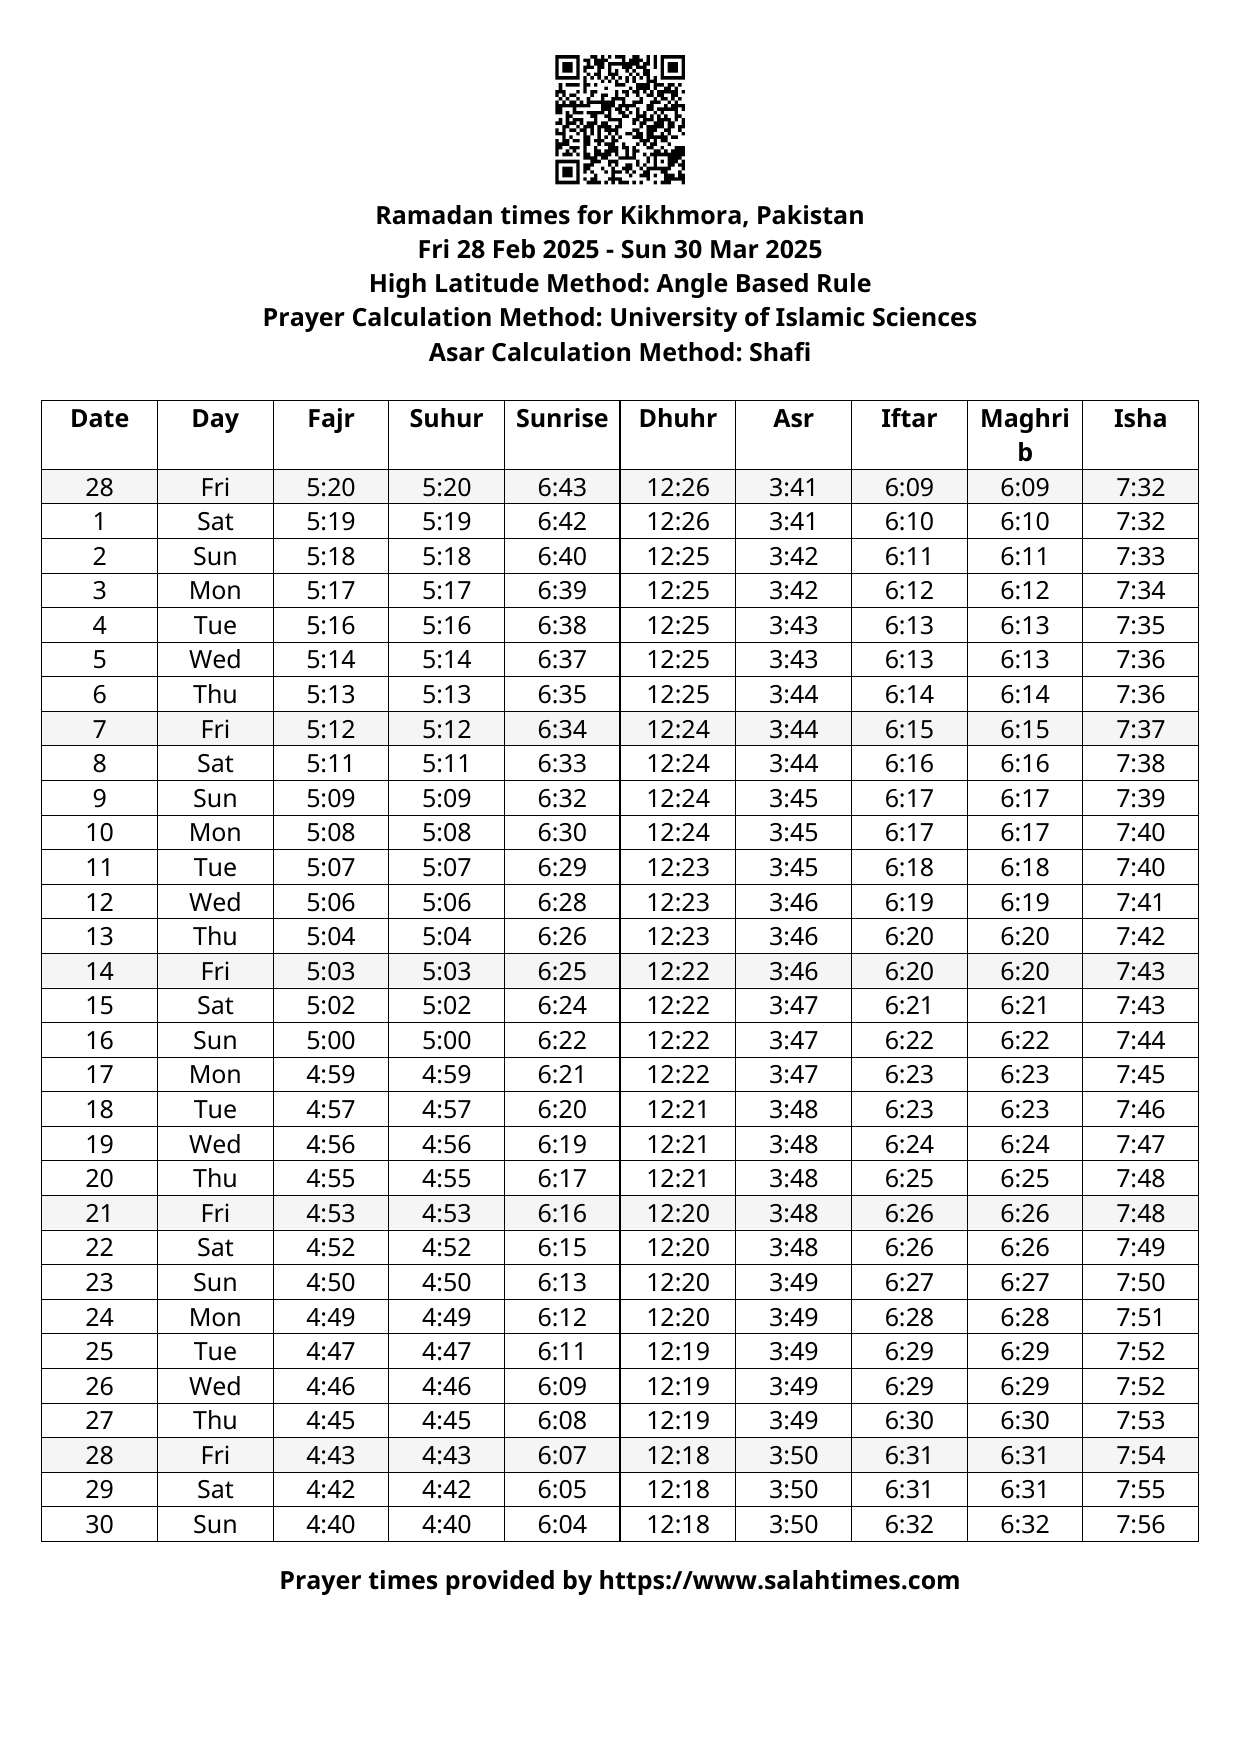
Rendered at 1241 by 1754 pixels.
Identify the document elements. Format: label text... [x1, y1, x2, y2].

table_cell 7:46 [1083, 1092, 1198, 1126]
table_cell 12:23 [621, 885, 735, 918]
table_cell 5:18 [389, 539, 504, 572]
table_cell Wed [158, 643, 273, 676]
table_cell 12:19 [621, 1369, 735, 1402]
table_cell 12:22 [621, 1023, 735, 1057]
table_cell 3 [42, 574, 157, 607]
table_cell 12:21 [621, 1092, 735, 1126]
table_cell 7:47 [1083, 1127, 1198, 1160]
table_cell 7:48 [1083, 1161, 1198, 1195]
table_cell 6:13 [968, 608, 1082, 642]
table_cell 4:56 [389, 1127, 504, 1160]
table_cell Tue [158, 608, 273, 642]
table_cell 6:04 [505, 1507, 619, 1541]
table_cell 6:13 [852, 608, 967, 642]
table_cell 6:24 [968, 1127, 1082, 1160]
table_cell 6:38 [505, 608, 619, 642]
table_cell 4:49 [389, 1300, 504, 1333]
table_cell 7:56 [1083, 1507, 1198, 1541]
table_cell 6:28 [968, 1300, 1082, 1333]
table_cell 6:13 [968, 643, 1082, 676]
table_cell 5:09 [274, 781, 388, 814]
table_cell 6:12 [852, 574, 967, 607]
table_cell 6:15 [852, 712, 967, 745]
table_cell 6:31 [852, 1473, 967, 1506]
table_cell 3:49 [736, 1265, 851, 1299]
table_cell Sat [158, 1473, 273, 1506]
table_cell Mon [158, 1300, 273, 1333]
table_cell 7:54 [1083, 1438, 1198, 1472]
table_cell 7:37 [1083, 712, 1198, 745]
table_cell Sun [158, 539, 273, 572]
table_cell 17 [42, 1058, 157, 1091]
table_cell 4:45 [274, 1404, 388, 1437]
table_cell 4:53 [274, 1196, 388, 1229]
table_cell 6:11 [852, 539, 967, 572]
table_cell 6:22 [852, 1023, 967, 1057]
table_cell Sat [158, 989, 273, 1022]
table_cell Sat [158, 1231, 273, 1264]
table_cell 6:31 [968, 1473, 1082, 1506]
table_cell 28 [42, 470, 157, 503]
table_cell 6:24 [505, 989, 619, 1022]
table_cell 6:17 [968, 781, 1082, 814]
table_cell 4:50 [274, 1265, 388, 1299]
table_cell 12:20 [621, 1196, 735, 1229]
table_cell Sat [158, 746, 273, 780]
table_cell 12:21 [621, 1161, 735, 1195]
table_cell 1 [42, 504, 157, 538]
table_cell 4:46 [389, 1369, 504, 1402]
table_cell 25 [42, 1334, 157, 1368]
table_cell 6:29 [968, 1334, 1082, 1368]
table_cell Thu [158, 677, 273, 711]
table_cell 6:30 [505, 816, 619, 849]
table_cell 3:47 [736, 1058, 851, 1091]
table_cell 6:21 [505, 1058, 619, 1091]
table_cell 3:45 [736, 816, 851, 849]
table_cell 6:16 [852, 746, 967, 780]
table_cell 5:02 [389, 989, 504, 1022]
table_cell 5:07 [389, 850, 504, 884]
table_cell 6:29 [852, 1334, 967, 1368]
table_cell 12:20 [621, 1300, 735, 1333]
table_cell 6:22 [505, 1023, 619, 1057]
table_cell 6:14 [852, 677, 967, 711]
table_cell 6:16 [505, 1196, 619, 1229]
table_cell Fri [158, 470, 273, 503]
table_cell 5:03 [274, 954, 388, 987]
table_cell 5:19 [274, 504, 388, 538]
table_cell 3:47 [736, 1023, 851, 1057]
table_cell 7:32 [1083, 504, 1198, 538]
table_cell 26 [42, 1369, 157, 1402]
table_cell Sun [158, 781, 273, 814]
table_cell 12:22 [621, 1058, 735, 1091]
table_cell Tue [158, 1092, 273, 1126]
table_cell 3:46 [736, 954, 851, 987]
table_cell 6:17 [852, 781, 967, 814]
table_cell Mon [158, 816, 273, 849]
table_cell 7 [42, 712, 157, 745]
table_cell Tue [158, 1334, 273, 1368]
table_cell 7:34 [1083, 574, 1198, 607]
table_cell 12:25 [621, 608, 735, 642]
table_cell 6:37 [505, 643, 619, 676]
table_cell 2 [42, 539, 157, 572]
table_cell 3:48 [736, 1127, 851, 1160]
table_cell 5:06 [274, 885, 388, 918]
table_cell 6:21 [852, 989, 967, 1022]
table_cell 12:22 [621, 989, 735, 1022]
table_cell 16 [42, 1023, 157, 1057]
table_header Suhur [389, 401, 504, 469]
table_cell Thu [158, 919, 273, 953]
table_cell 30 [42, 1507, 157, 1541]
table_cell 6:15 [505, 1231, 619, 1264]
table_cell 6:35 [505, 677, 619, 711]
table_cell 7:52 [1083, 1369, 1198, 1402]
table_cell 6:29 [505, 850, 619, 884]
table_cell 5:14 [274, 643, 388, 676]
table_cell 4:47 [389, 1334, 504, 1368]
table_cell 3:48 [736, 1092, 851, 1126]
table_cell 27 [42, 1404, 157, 1437]
table_cell 6:28 [852, 1300, 967, 1333]
table_cell 6:15 [968, 712, 1082, 745]
table_cell 7:33 [1083, 539, 1198, 572]
table_cell Wed [158, 885, 273, 918]
table_cell 4:43 [274, 1438, 388, 1472]
table_cell 4:53 [389, 1196, 504, 1229]
table_cell 6:31 [852, 1438, 967, 1472]
table_cell 6:30 [852, 1404, 967, 1437]
table_cell 15 [42, 989, 157, 1022]
table_cell 4:42 [389, 1473, 504, 1506]
table_cell Wed [158, 1127, 273, 1160]
table_header Fajr [274, 401, 388, 469]
table_cell Wed [158, 1369, 273, 1402]
table_cell 5:18 [274, 539, 388, 572]
table_cell 5:19 [389, 504, 504, 538]
table_cell 4:49 [274, 1300, 388, 1333]
table_cell 6:13 [852, 643, 967, 676]
table_cell 6:17 [852, 816, 967, 849]
table_cell 5:16 [274, 608, 388, 642]
table_cell 3:49 [736, 1334, 851, 1368]
table_cell 12:24 [621, 816, 735, 849]
table_cell 7:36 [1083, 677, 1198, 711]
table_cell 4:52 [274, 1231, 388, 1264]
table_cell 6:32 [852, 1507, 967, 1541]
table_cell Fri [158, 1196, 273, 1229]
table_cell 3:46 [736, 885, 851, 918]
table_cell 6:29 [968, 1369, 1082, 1402]
table_cell 7:40 [1083, 816, 1198, 849]
table_cell 9 [42, 781, 157, 814]
table_cell Sat [158, 504, 273, 538]
table_cell 3:42 [736, 539, 851, 572]
table_cell 5:16 [389, 608, 504, 642]
table_cell Sun [158, 1507, 273, 1541]
text Prayer Calculation Method: University of Islamic Sciences [42, 300, 1198, 334]
table_cell 6:30 [968, 1404, 1082, 1437]
table_cell 12:25 [621, 539, 735, 572]
table_cell 3:43 [736, 643, 851, 676]
table_cell 4:47 [274, 1334, 388, 1368]
table_cell 12:20 [621, 1231, 735, 1264]
table_cell Fri [158, 954, 273, 987]
table_cell 12:19 [621, 1404, 735, 1437]
table_cell 7:43 [1083, 954, 1198, 987]
table_cell 5:07 [274, 850, 388, 884]
table_cell 12:25 [621, 643, 735, 676]
table_cell 6:11 [968, 539, 1082, 572]
table_cell 7:45 [1083, 1058, 1198, 1091]
table_cell 6:10 [852, 504, 967, 538]
table_cell Fri [158, 1438, 273, 1472]
table_cell 3:49 [736, 1300, 851, 1333]
table_cell 5:06 [389, 885, 504, 918]
table_cell 12:23 [621, 919, 735, 953]
table_cell 5:20 [389, 470, 504, 503]
table_cell 6:18 [852, 850, 967, 884]
table_header Date [42, 401, 157, 469]
table_cell 28 [42, 1438, 157, 1472]
table_cell 4 [42, 608, 157, 642]
table_cell 6:20 [852, 919, 967, 953]
table_cell 6:20 [505, 1092, 619, 1126]
picture [542, 41, 699, 198]
table_cell 7:40 [1083, 850, 1198, 884]
table_cell 6:34 [505, 712, 619, 745]
table_cell 4:56 [274, 1127, 388, 1160]
table_cell 6:26 [852, 1196, 967, 1229]
table_cell 4:57 [389, 1092, 504, 1126]
table_cell 7:49 [1083, 1231, 1198, 1264]
table_cell 6:22 [968, 1023, 1082, 1057]
table_cell 4:59 [389, 1058, 504, 1091]
table_cell 10 [42, 816, 157, 849]
table_cell 6:42 [505, 504, 619, 538]
table_cell 6:23 [968, 1058, 1082, 1091]
table_cell 4:59 [274, 1058, 388, 1091]
table_cell 3:48 [736, 1161, 851, 1195]
table_cell 6:25 [505, 954, 619, 987]
table_cell 22 [42, 1231, 157, 1264]
table_cell 6:18 [968, 850, 1082, 884]
table_cell 3:48 [736, 1196, 851, 1229]
table_cell 6:28 [505, 885, 619, 918]
table_cell 5:17 [389, 574, 504, 607]
table_cell Fri [158, 712, 273, 745]
table_cell 6:33 [505, 746, 619, 780]
table_cell 6:17 [505, 1161, 619, 1195]
table_cell 21 [42, 1196, 157, 1229]
table_cell 6:09 [505, 1369, 619, 1402]
table_cell 6:09 [968, 470, 1082, 503]
table_cell 5:11 [389, 746, 504, 780]
table_header Sunrise [505, 401, 619, 469]
table_cell 5:00 [389, 1023, 504, 1057]
table_cell 6:05 [505, 1473, 619, 1506]
table_header Day [158, 401, 273, 469]
table_cell Sun [158, 1023, 273, 1057]
table_cell 5:13 [274, 677, 388, 711]
table_cell 4:40 [274, 1507, 388, 1541]
table_cell 29 [42, 1473, 157, 1506]
table_cell 3:48 [736, 1231, 851, 1264]
table_header Isha [1083, 401, 1198, 469]
table_cell 6:16 [968, 746, 1082, 780]
table_cell 4:50 [389, 1265, 504, 1299]
table_cell 3:45 [736, 850, 851, 884]
table_cell 12:23 [621, 850, 735, 884]
table_cell 12:18 [621, 1473, 735, 1506]
table_cell 6:19 [852, 885, 967, 918]
table_cell 20 [42, 1161, 157, 1195]
table_cell 23 [42, 1265, 157, 1299]
table_cell 4:40 [389, 1507, 504, 1541]
table_cell 6:12 [968, 574, 1082, 607]
table_cell 6:11 [505, 1334, 619, 1368]
table_cell 3:47 [736, 989, 851, 1022]
table_cell Thu [158, 1161, 273, 1195]
table_cell 6:07 [505, 1438, 619, 1472]
table_cell 4:55 [389, 1161, 504, 1195]
table_cell 3:43 [736, 608, 851, 642]
table_cell 3:42 [736, 574, 851, 607]
table_cell 3:41 [736, 504, 851, 538]
table_cell 6:10 [968, 504, 1082, 538]
table_cell 4:55 [274, 1161, 388, 1195]
table_cell 6:32 [505, 781, 619, 814]
table_cell 6 [42, 677, 157, 711]
table_cell 5:08 [389, 816, 504, 849]
table_cell 5:04 [274, 919, 388, 953]
table_cell 6:19 [968, 885, 1082, 918]
table_cell 14 [42, 954, 157, 987]
table_cell Mon [158, 574, 273, 607]
table_cell 6:14 [968, 677, 1082, 711]
table_cell 4:43 [389, 1438, 504, 1472]
table_cell Thu [158, 1404, 273, 1437]
table_cell 7:32 [1083, 470, 1198, 503]
table_cell 5:09 [389, 781, 504, 814]
table_cell 12:18 [621, 1507, 735, 1541]
table_header Dhuhr [621, 401, 735, 469]
table_cell 3:44 [736, 712, 851, 745]
table_cell 6:20 [968, 954, 1082, 987]
table_cell 7:41 [1083, 885, 1198, 918]
table_cell 6:40 [505, 539, 619, 572]
table_cell 12:24 [621, 781, 735, 814]
table_cell 3:46 [736, 919, 851, 953]
table_cell 6:32 [968, 1507, 1082, 1541]
table_cell 7:38 [1083, 746, 1198, 780]
table_cell Mon [158, 1058, 273, 1091]
table_cell 3:41 [736, 470, 851, 503]
table_cell 6:26 [968, 1196, 1082, 1229]
table_cell 6:09 [852, 470, 967, 503]
table_cell 24 [42, 1300, 157, 1333]
table_cell 12:24 [621, 712, 735, 745]
table_cell 18 [42, 1092, 157, 1126]
table_cell 11 [42, 850, 157, 884]
table_header Maghrib [968, 401, 1082, 469]
table_cell 3:44 [736, 746, 851, 780]
table_cell 6:27 [968, 1265, 1082, 1299]
table_cell 6:20 [968, 919, 1082, 953]
table_cell 7:48 [1083, 1196, 1198, 1229]
table_cell 6:25 [968, 1161, 1082, 1195]
table_cell 5:00 [274, 1023, 388, 1057]
table_cell 5:03 [389, 954, 504, 987]
table_header Iftar [852, 401, 967, 469]
table_cell 5:20 [274, 470, 388, 503]
table_cell 12:18 [621, 1438, 735, 1472]
text High Latitude Method: Angle Based Rule [42, 266, 1198, 300]
table_cell 6:39 [505, 574, 619, 607]
table_cell 5:08 [274, 816, 388, 849]
table_cell 6:08 [505, 1404, 619, 1437]
table_cell 7:50 [1083, 1265, 1198, 1299]
table_cell 7:53 [1083, 1404, 1198, 1437]
table_cell 5:02 [274, 989, 388, 1022]
table_cell 6:21 [968, 989, 1082, 1022]
table_cell 5:17 [274, 574, 388, 607]
table_cell 6:23 [968, 1092, 1082, 1126]
table_cell 3:45 [736, 781, 851, 814]
table_cell 6:13 [505, 1265, 619, 1299]
table_cell 12 [42, 885, 157, 918]
table_cell 4:45 [389, 1404, 504, 1437]
table_cell 6:25 [852, 1161, 967, 1195]
table_cell 3:49 [736, 1369, 851, 1402]
table_header Asr [736, 401, 851, 469]
text Asar Calculation Method: Shafi [42, 334, 1198, 368]
table_cell 13 [42, 919, 157, 953]
table_cell 12:25 [621, 574, 735, 607]
table_cell 6:17 [968, 816, 1082, 849]
table_cell Tue [158, 850, 273, 884]
table_cell 7:51 [1083, 1300, 1198, 1333]
table_cell 6:12 [505, 1300, 619, 1333]
table_cell 3:50 [736, 1473, 851, 1506]
table_cell 5:13 [389, 677, 504, 711]
table_cell 12:21 [621, 1127, 735, 1160]
text Prayer times provided by https://www.salahtimes.com [42, 1563, 1198, 1597]
table_cell 6:24 [852, 1127, 967, 1160]
table_cell 4:52 [389, 1231, 504, 1264]
table_cell 5:12 [389, 712, 504, 745]
table_cell 6:26 [852, 1231, 967, 1264]
table_cell 12:19 [621, 1334, 735, 1368]
table_cell 3:50 [736, 1438, 851, 1472]
table_cell 12:25 [621, 677, 735, 711]
table_cell 7:52 [1083, 1334, 1198, 1368]
table_cell 6:31 [968, 1438, 1082, 1472]
table_cell 6:43 [505, 470, 619, 503]
table_cell 12:20 [621, 1265, 735, 1299]
table_cell 6:20 [852, 954, 967, 987]
table_cell 8 [42, 746, 157, 780]
table_cell 6:26 [505, 919, 619, 953]
table_cell 7:55 [1083, 1473, 1198, 1506]
table_cell 12:26 [621, 470, 735, 503]
table_cell 3:49 [736, 1404, 851, 1437]
table_cell 6:27 [852, 1265, 967, 1299]
table_cell 7:39 [1083, 781, 1198, 814]
table_cell 19 [42, 1127, 157, 1160]
table_cell 7:35 [1083, 608, 1198, 642]
table_cell 3:50 [736, 1507, 851, 1541]
text Fri 28 Feb 2025 - Sun 30 Mar 2025 [42, 232, 1198, 266]
table_cell 7:44 [1083, 1023, 1198, 1057]
text Ramadan times for Kikhmora, Pakistan [42, 198, 1198, 232]
table_cell 5:12 [274, 712, 388, 745]
table_cell 5:11 [274, 746, 388, 780]
table_cell 6:19 [505, 1127, 619, 1160]
table_cell 5 [42, 643, 157, 676]
table_cell 12:24 [621, 746, 735, 780]
table_cell 6:29 [852, 1369, 967, 1402]
table_cell 7:42 [1083, 919, 1198, 953]
table_cell 5:14 [389, 643, 504, 676]
table_cell 4:57 [274, 1092, 388, 1126]
table_cell 5:04 [389, 919, 504, 953]
table_cell 6:23 [852, 1058, 967, 1091]
table_cell Sun [158, 1265, 273, 1299]
table_cell 6:23 [852, 1092, 967, 1126]
table_cell 12:22 [621, 954, 735, 987]
table_cell 3:44 [736, 677, 851, 711]
table_cell 7:36 [1083, 643, 1198, 676]
table_cell 4:46 [274, 1369, 388, 1402]
table_cell 7:43 [1083, 989, 1198, 1022]
table_cell 4:42 [274, 1473, 388, 1506]
table_cell 6:26 [968, 1231, 1082, 1264]
table_cell 12:26 [621, 504, 735, 538]
